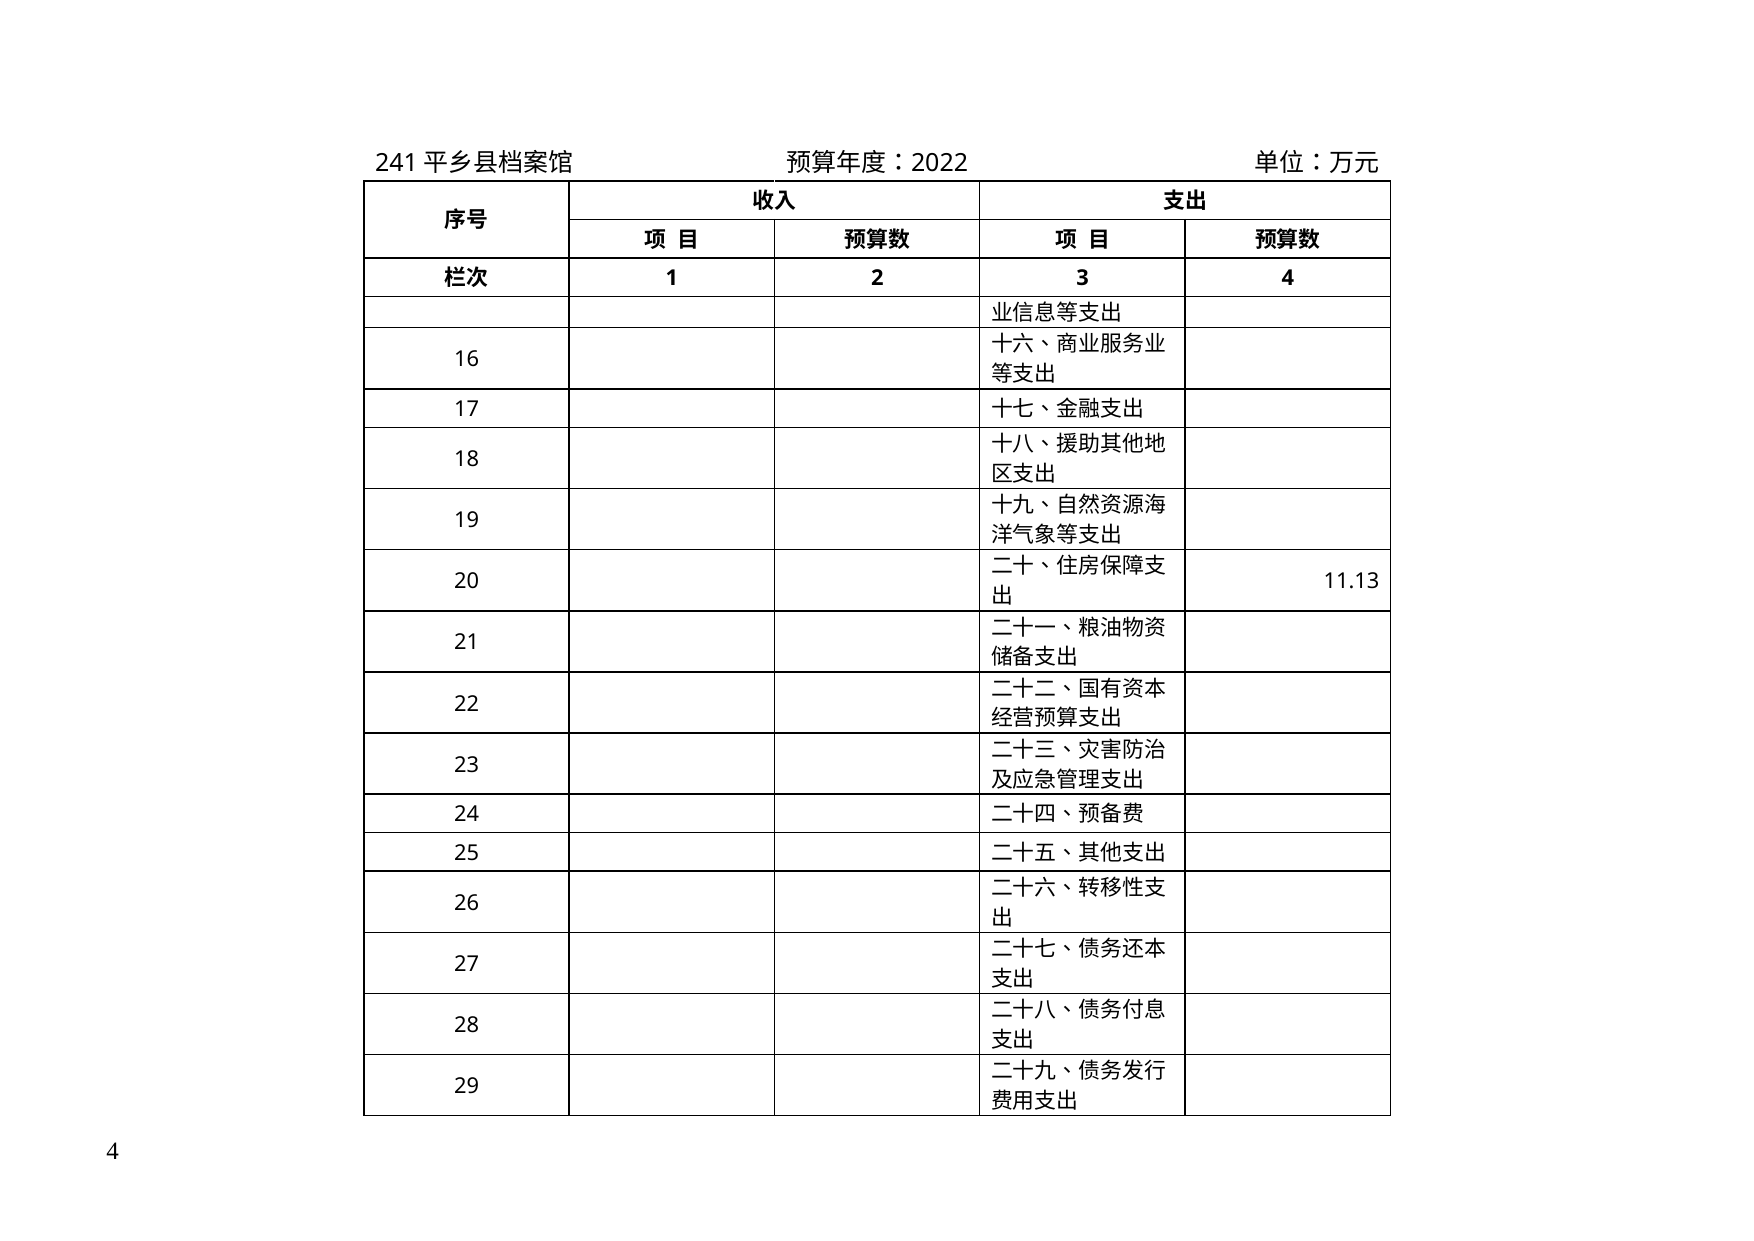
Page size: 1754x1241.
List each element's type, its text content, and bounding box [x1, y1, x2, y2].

table_cell 二十、住房保障支出 [980, 550, 1184, 610]
table_cell 20 [365, 550, 568, 610]
table_cell [570, 550, 774, 610]
table_cell [1186, 833, 1390, 870]
table_cell 支出 [980, 182, 1390, 219]
table_cell 19 [365, 489, 568, 549]
table_cell [1186, 612, 1390, 671]
table_cell [570, 390, 774, 426]
table_cell 十七、金融支出 [980, 390, 1184, 426]
table_cell 序号 [365, 182, 568, 257]
table_cell 11.13 [1186, 550, 1390, 610]
table_cell [1186, 933, 1390, 992]
table_cell [775, 297, 979, 327]
table_cell [775, 489, 979, 549]
table_cell 16 [365, 328, 568, 388]
table_cell [1186, 428, 1390, 488]
table_cell 二十六、转移性支出 [980, 872, 1184, 931]
table_cell 十八、援助其他地区支出 [980, 428, 1184, 488]
table_cell 二十七、债务还本支出 [980, 933, 1184, 992]
table_cell [1186, 328, 1390, 388]
table_cell 二十一、粮油物资储备支出 [980, 612, 1184, 671]
table_cell [775, 428, 979, 488]
table_cell [775, 872, 979, 931]
table_header 单位：万元 [980, 143, 1390, 180]
table_cell 预算数 [1186, 220, 1390, 257]
table_cell 18 [365, 428, 568, 488]
table_cell [570, 734, 774, 793]
table_cell [775, 612, 979, 671]
table_cell [570, 872, 774, 931]
table_cell [1186, 795, 1390, 832]
table_cell [570, 297, 774, 327]
table_cell [570, 1055, 774, 1115]
table_cell [570, 795, 774, 832]
table_cell 22 [365, 673, 568, 732]
table_cell [775, 734, 979, 793]
table_cell [775, 933, 979, 992]
table_cell [775, 673, 979, 732]
table_cell [1186, 390, 1390, 426]
table_cell [1186, 1055, 1390, 1115]
table_header 预算年度：2022 [775, 143, 979, 180]
table_cell 项 目 [570, 220, 774, 257]
table_cell 栏次 [365, 259, 568, 296]
table_cell 21 [365, 612, 568, 671]
table_cell 17 [365, 390, 568, 426]
table_cell [1186, 297, 1390, 327]
table_cell 项 目 [980, 220, 1184, 257]
table_cell [1186, 489, 1390, 549]
table_cell 收入 [570, 182, 979, 219]
table_cell 预算数 [775, 220, 979, 257]
table_cell 23 [365, 734, 568, 793]
table_cell 27 [365, 933, 568, 992]
table_cell 二十二、国有资本经营预算支出 [980, 673, 1184, 732]
table_cell 十五、资源勘探工业信息等支出 [980, 297, 1184, 327]
table_header 241平乡县档案馆 [365, 143, 774, 180]
table_cell [775, 833, 979, 870]
table_cell [1186, 734, 1390, 793]
table_cell [1186, 673, 1390, 732]
table_cell 4 [1186, 259, 1390, 296]
table_cell [1186, 872, 1390, 931]
table_cell 二十九、债务发行费用支出 [980, 1055, 1184, 1115]
table_cell [775, 390, 979, 426]
table_cell 29 [365, 1055, 568, 1115]
table_cell 15 [365, 297, 568, 327]
table_cell [775, 795, 979, 832]
table_cell 十九、自然资源海洋气象等支出 [980, 489, 1184, 549]
table_cell [570, 933, 774, 992]
table_cell [775, 550, 979, 610]
table_cell [775, 328, 979, 388]
table_cell 十六、商业服务业等支出 [980, 328, 1184, 388]
table_cell [570, 612, 774, 671]
table_cell [1186, 994, 1390, 1054]
table_cell 28 [365, 994, 568, 1054]
table_cell 25 [365, 833, 568, 870]
table_cell 二十五、其他支出 [980, 833, 1184, 870]
table_cell 2 [775, 259, 979, 296]
table_cell 1 [570, 259, 774, 296]
table_cell [570, 833, 774, 870]
table_cell [570, 428, 774, 488]
table_cell [775, 1055, 979, 1115]
table_cell 3 [980, 259, 1184, 296]
table_cell 26 [365, 872, 568, 931]
table_cell [570, 489, 774, 549]
table_cell [570, 673, 774, 732]
table_cell 二十八、债务付息支出 [980, 994, 1184, 1054]
table_cell 二十三、灾害防治及应急管理支出 [980, 734, 1184, 793]
table_cell 24 [365, 795, 568, 832]
table_cell [570, 994, 774, 1054]
table_cell 二十四、预备费 [980, 795, 1184, 832]
table_cell [775, 994, 979, 1054]
table_cell [570, 328, 774, 388]
